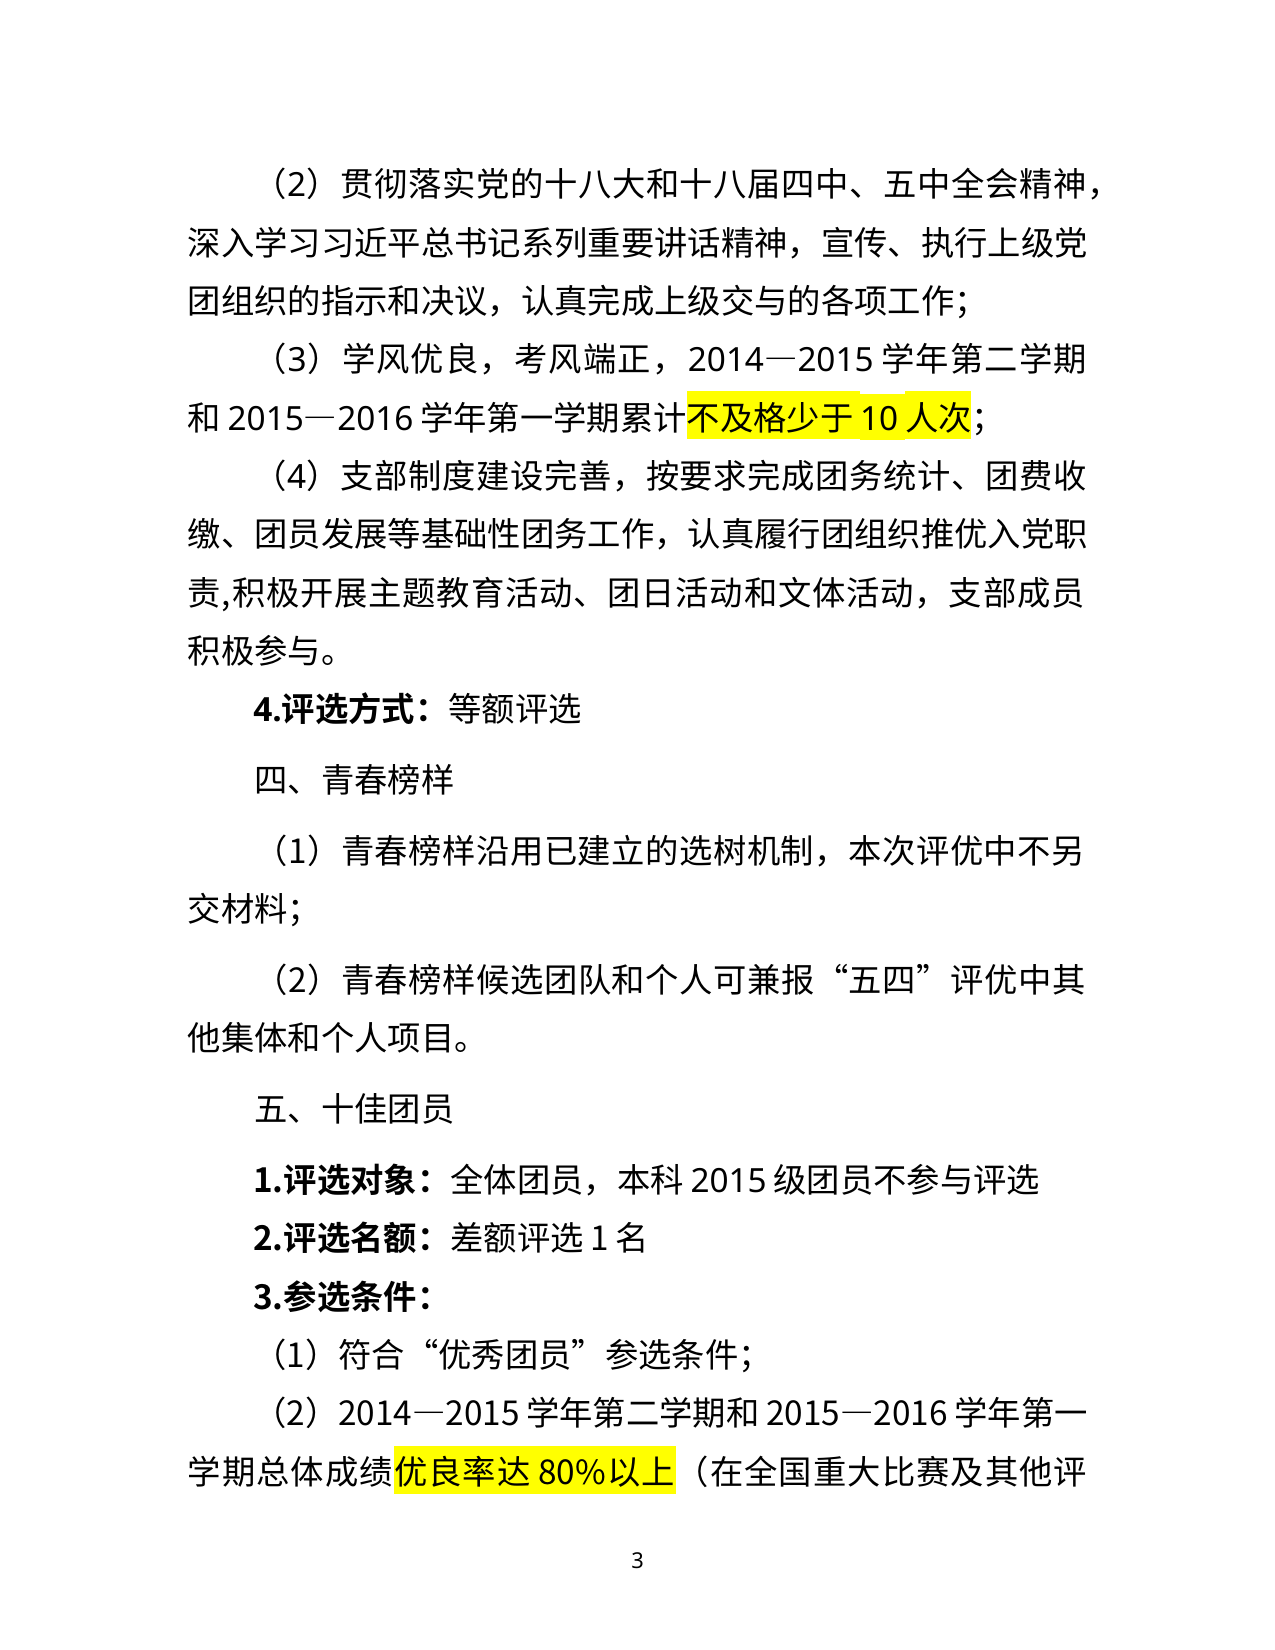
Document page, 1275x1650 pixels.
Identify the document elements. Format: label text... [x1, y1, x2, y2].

text 4.评选方式：等额评选 [187, 675, 1087, 733]
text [187, 1379, 1087, 1496]
text 五、十佳团员 [187, 1075, 1087, 1133]
text 四、青春榜样 [187, 746, 1087, 804]
text 3.参选条件： [187, 1262, 1087, 1321]
text （2）贯彻落实党的十八大和十八届四中、五中全会精神，深入学习习近平总书记系列重要讲话精神，宣传、执行上级党团组织的指示和决议，认真完成上级交与的各项工作； [187, 150, 1087, 325]
text 2.评选名额：差额评选1名 [187, 1204, 1087, 1262]
text （1）符合“优秀团员”参选条件； [187, 1321, 1087, 1379]
text 1.评选对象：全体团员，本科2015级团员不参与评选 [187, 1146, 1087, 1204]
text （3）学风优良，考风端正，2014—2015学年第二学期和2015—2016学年第一学期累计不及格少于10人次； [187, 325, 1087, 442]
text （1）青春榜样沿用已建立的选树机制，本次评优中不另交材料； [187, 817, 1087, 933]
text （2）青春榜样候选团队和个人可兼报“五四”评优中其他集体和个人项目。 [187, 946, 1087, 1062]
text （4）支部制度建设完善，按要求完成团务统计、团费收缴、团员发展等基础性团务工作，认真履行团组织推优入党职责,积极开展主题教育活动、团日活动和文体活动，支部成员积极参与。 [187, 442, 1087, 675]
